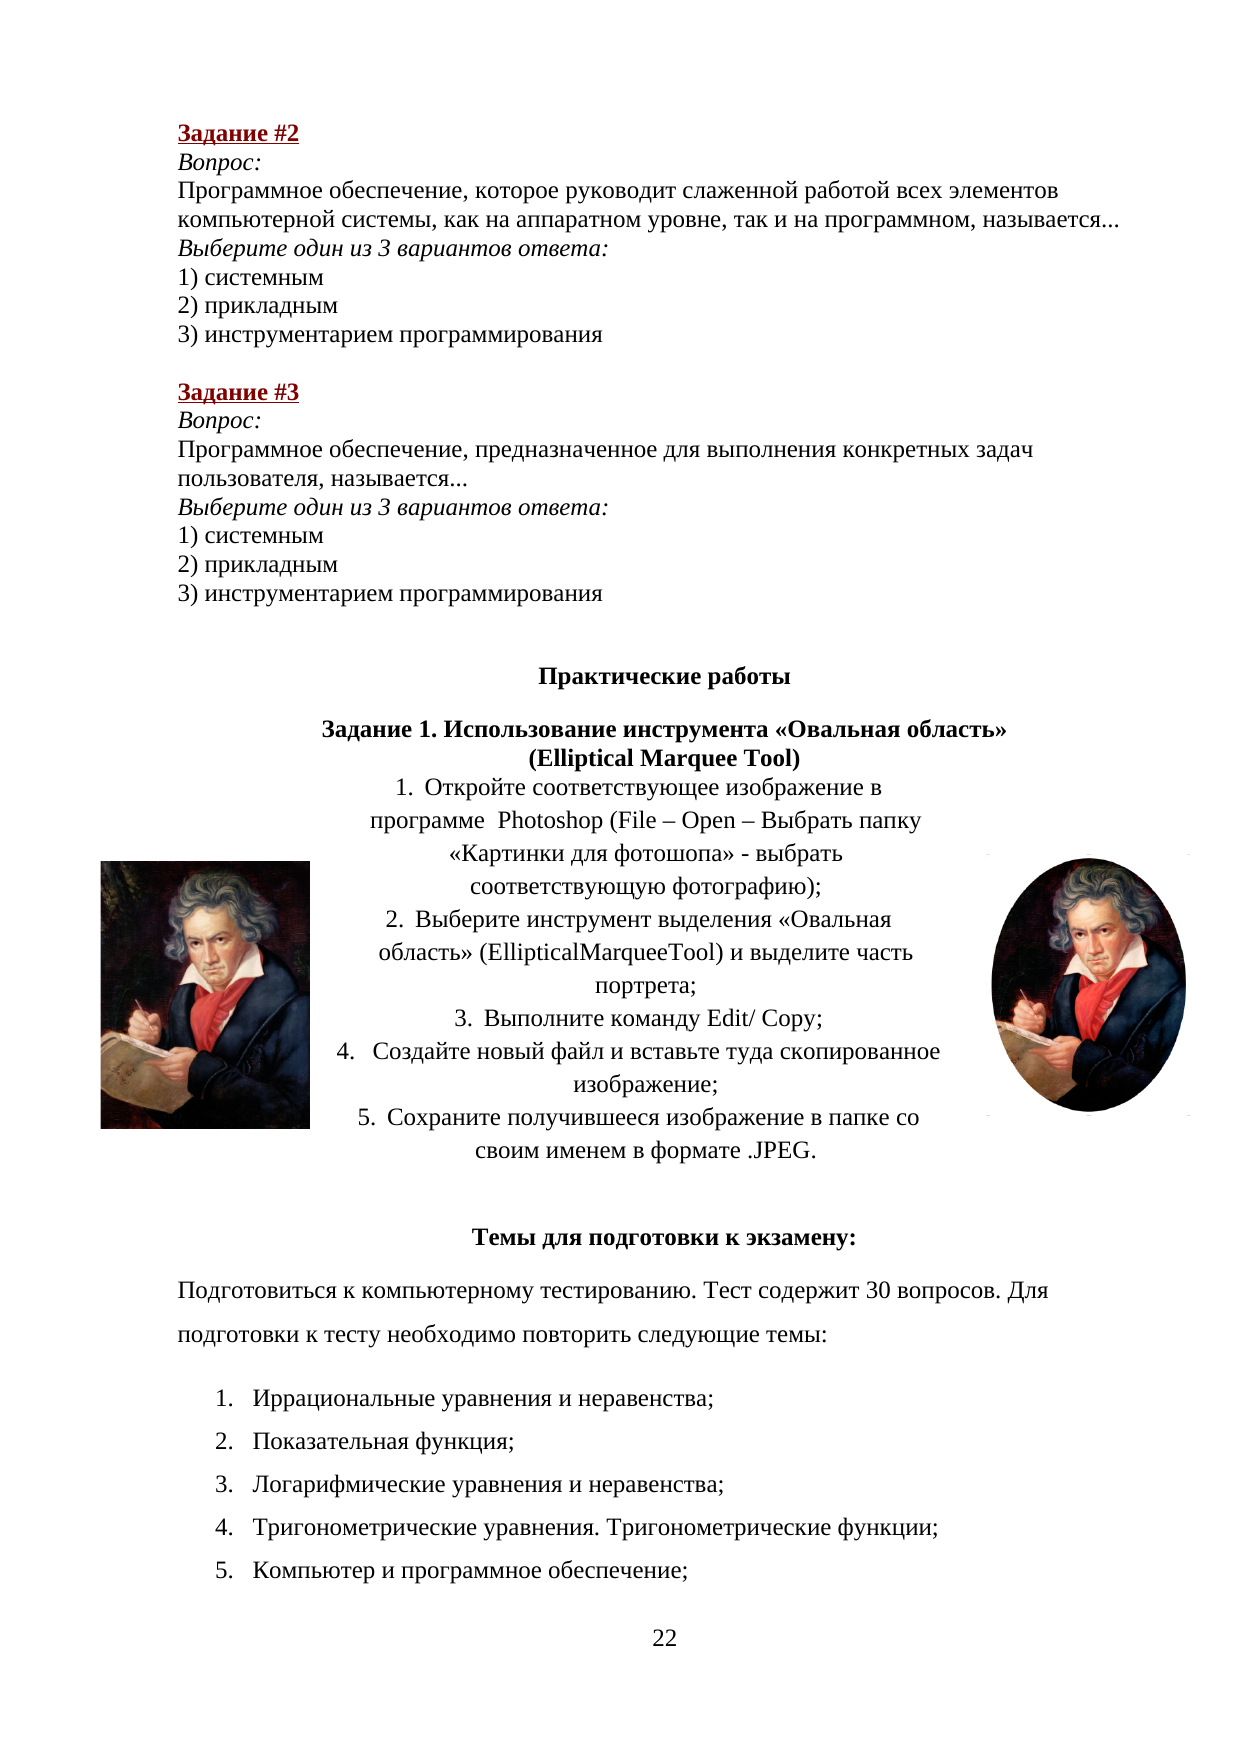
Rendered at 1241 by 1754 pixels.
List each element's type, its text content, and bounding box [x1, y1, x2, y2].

list Тригонометрические уравнения. Тригонометрические функции; [215, 1512, 1152, 1541]
text 2) прикладным [177, 549, 1152, 578]
list Логарифмические уравнения и неравенства; [215, 1469, 1152, 1498]
text 1) системным [177, 262, 1152, 291]
text Вопрос: [177, 147, 1152, 176]
table_header [93, 772, 317, 1222]
text Подготовиться к компьютерному тестированию. Тест содержит 30 вопросов. Для подготовки к тесту необходимо повторить следующие темы: [177, 1276, 1152, 1347]
text 2) прикладным [177, 291, 1152, 319]
picture [100, 861, 310, 1129]
list Компьютер и программное обеспечение; [215, 1555, 1152, 1584]
table_header [941, 772, 1236, 1222]
text 1) системным [177, 521, 1152, 549]
text Задание #3 [177, 377, 1152, 406]
text Вопрос: [177, 406, 1152, 434]
table_header Откройте соответствующее изображение в программе Photoshop (File – Open – Выбрать папку «Картинки для фотошопа» - выбрать соответствующую фотографию); Выберите инструмент выделения «Овальная область» (EllipticalMarqueeTool) и выделите часть портрета; Выполните команду Edit/ Copy; Создайте новый файл и вставьте туда скопированное изображение; Сохраните получившееся изображение в папке со своим именем в формате .JPEG. [317, 772, 941, 1222]
text 3) инструментарием программирования [177, 578, 1152, 607]
text Практические работы [177, 661, 1152, 689]
list Показательная функция; [215, 1426, 1152, 1454]
text Выберите один из 3 вариантов ответа: [177, 233, 1152, 262]
text Задание #2 [177, 118, 1152, 147]
text Программное обеспечение, которое руководит слаженной работой всех элементов компьютерной системы, как на аппаратном уровне, так и на программном, называется... [177, 176, 1152, 233]
text 3) инструментарием программирования [177, 319, 1152, 348]
list Иррациональные уравнения и неравенства; [215, 1383, 1152, 1411]
text Программное обеспечение, предназначенное для выполнения конкретных задач пользователя, называется... [177, 434, 1152, 492]
text (Elliptical Marquee Tool) [177, 743, 1152, 772]
text Выберите один из 3 вариантов ответа: [177, 492, 1152, 521]
text Темы для подготовки к экзамену: [177, 1222, 1152, 1251]
text Задание 1. Использование инструмента «Овальная область» [177, 714, 1152, 743]
picture [986, 854, 1190, 1116]
